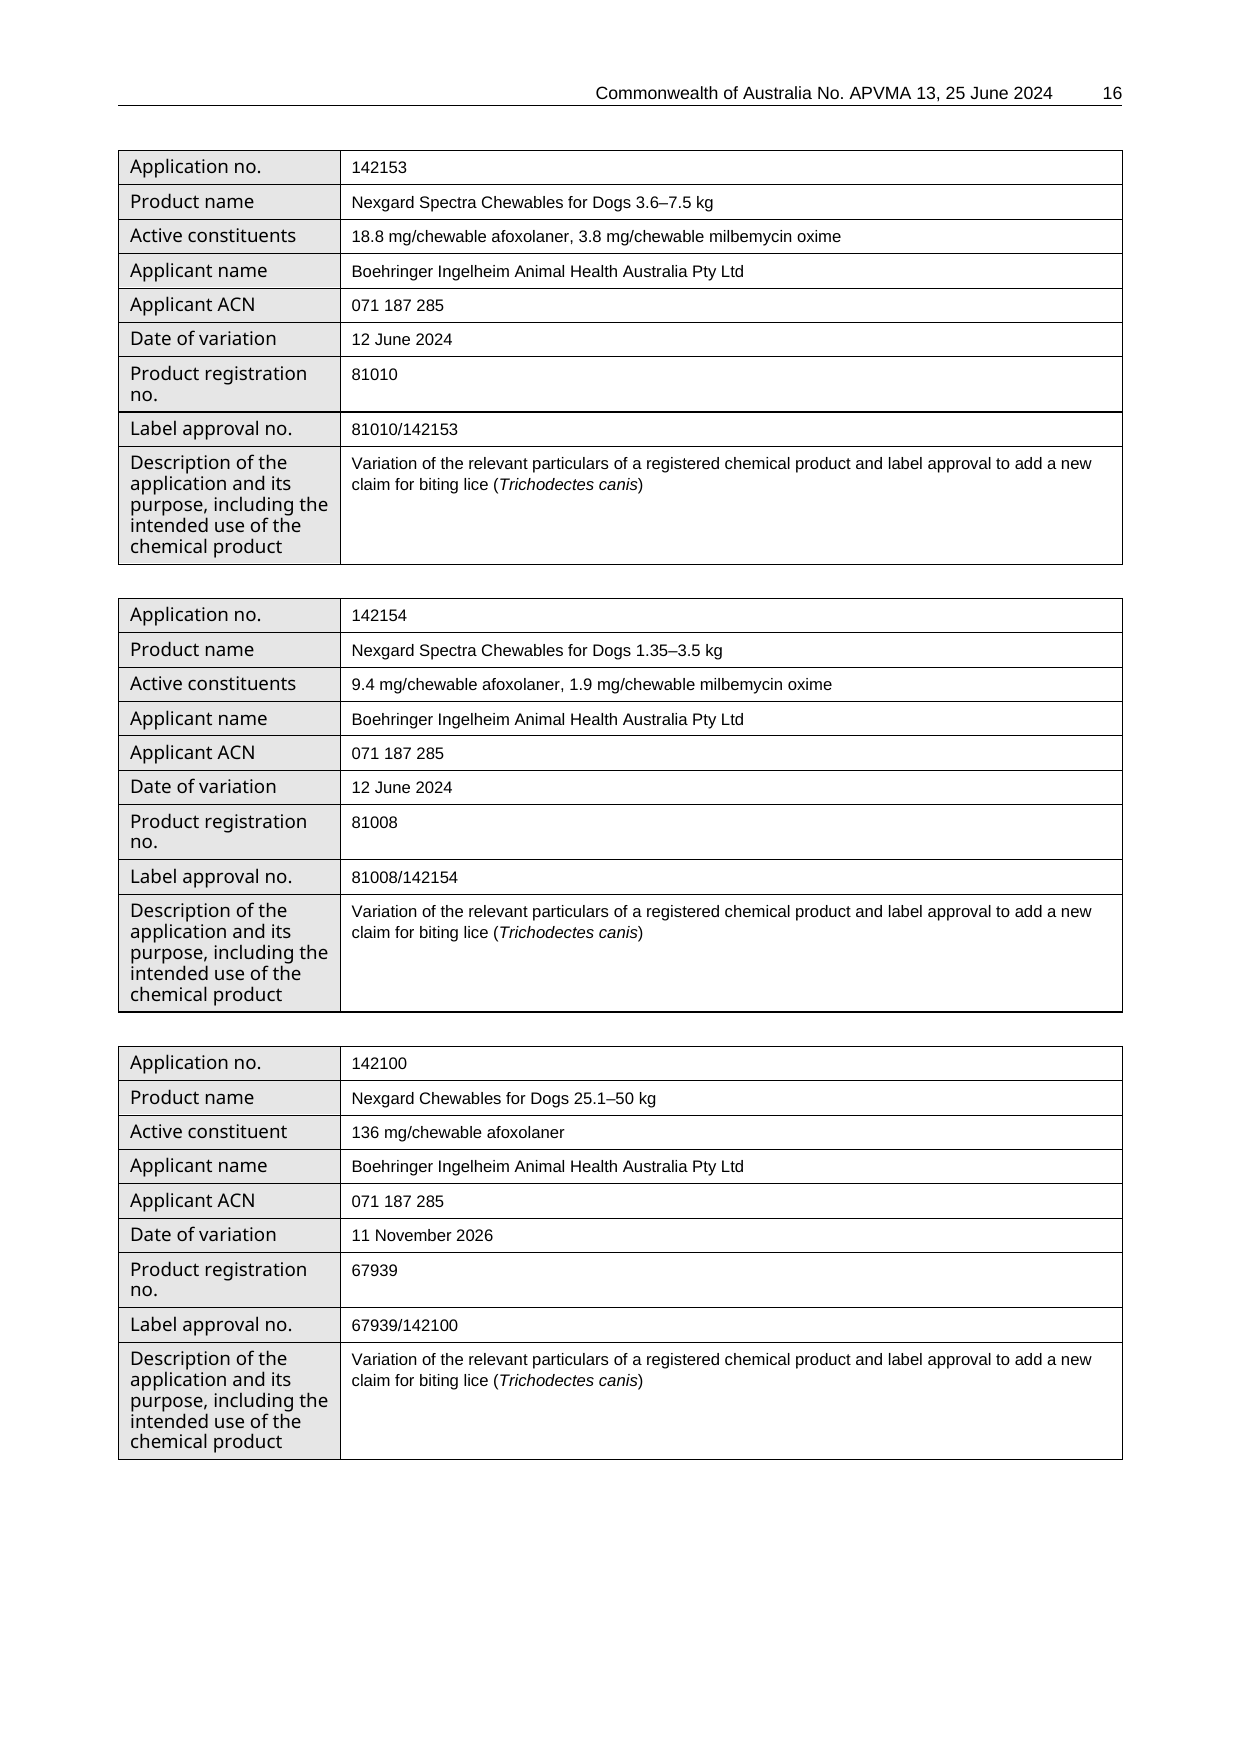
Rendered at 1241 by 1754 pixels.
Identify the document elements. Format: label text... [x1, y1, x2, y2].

table_cell Product name [119, 185, 340, 219]
table_cell Description of the application and its purpose, including the intended use of the chemical product [119, 447, 340, 563]
table_cell Date of variation [119, 1219, 340, 1252]
table_cell Boehringer Ingelheim Animal Health Australia Pty Ltd [341, 1150, 1122, 1183]
table_cell Variation of the relevant particulars of a registered chemical product and label approval to add a new claim for biting lice (Trichodectes canis) [341, 447, 1122, 563]
table_header 142153 [341, 151, 1122, 184]
table_header 142154 [341, 599, 1122, 632]
table_cell Date of variation [119, 323, 340, 356]
table_cell Product name [119, 1081, 340, 1114]
table_cell 071 187 285 [341, 1184, 1122, 1218]
table_cell Nexgard Spectra Chewables for Dogs 1.35–3.5 kg [341, 633, 1122, 667]
table_cell 071 187 285 [341, 289, 1122, 322]
table_cell 81008/142154 [341, 860, 1122, 894]
table_cell Applicant ACN [119, 289, 340, 322]
table_cell 67939/142100 [341, 1308, 1122, 1342]
table_cell Description of the application and its purpose, including the intended use of the chemical product [119, 1343, 340, 1459]
table_cell Product registration no. [119, 805, 340, 859]
table_cell 12 June 2024 [341, 771, 1122, 804]
table_cell Active constituents [119, 220, 340, 253]
table_cell Product registration no. [119, 357, 340, 411]
table_cell 81008 [341, 805, 1122, 859]
table_cell Variation of the relevant particulars of a registered chemical product and label approval to add a new claim for biting lice (Trichodectes canis) [341, 895, 1122, 1011]
table_cell Product registration no. [119, 1253, 340, 1307]
table_cell Applicant name [119, 254, 340, 287]
table_cell Variation of the relevant particulars of a registered chemical product and label approval to add a new claim for biting lice (Trichodectes canis) [341, 1343, 1122, 1459]
table_cell Date of variation [119, 771, 340, 804]
table_cell 12 June 2024 [341, 323, 1122, 356]
table_cell Label approval no. [119, 413, 340, 446]
table_header Application no. [119, 599, 340, 632]
table_cell Applicant name [119, 702, 340, 735]
table_cell 67939 [341, 1253, 1122, 1307]
table_cell 18.8 mg/chewable afoxolaner, 3.8 mg/chewable milbemycin oxime [341, 220, 1122, 253]
table_cell Label approval no. [119, 860, 340, 894]
table_cell Description of the application and its purpose, including the intended use of the chemical product [119, 895, 340, 1011]
table_header Application no. [119, 1047, 340, 1080]
table_cell Applicant ACN [119, 736, 340, 770]
table_cell 81010/142153 [341, 413, 1122, 446]
table_cell Product name [119, 633, 340, 667]
table_header 142100 [341, 1047, 1122, 1080]
table_cell Active constituents [119, 668, 340, 701]
table_cell Nexgard Spectra Chewables for Dogs 3.6–7.5 kg [341, 185, 1122, 219]
table_header Application no. [119, 151, 340, 184]
table_cell Applicant ACN [119, 1184, 340, 1218]
table_cell Active constituent [119, 1116, 340, 1149]
table_cell 9.4 mg/chewable afoxolaner, 1.9 mg/chewable milbemycin oxime [341, 668, 1122, 701]
table_cell 071 187 285 [341, 736, 1122, 770]
table_cell Applicant name [119, 1150, 340, 1183]
table_cell 81010 [341, 357, 1122, 411]
table_cell 24 June 2024 [341, 1219, 1122, 1252]
table_cell Label approval no. [119, 1308, 340, 1342]
table_cell 136 mg/chewable afoxolaner [341, 1116, 1122, 1149]
table_cell Nexgard Chewables for Dogs 25.1–50 kg [341, 1081, 1122, 1114]
table_cell Boehringer Ingelheim Animal Health Australia Pty Ltd [341, 702, 1122, 735]
table_cell Boehringer Ingelheim Animal Health Australia Pty Ltd [341, 254, 1122, 287]
